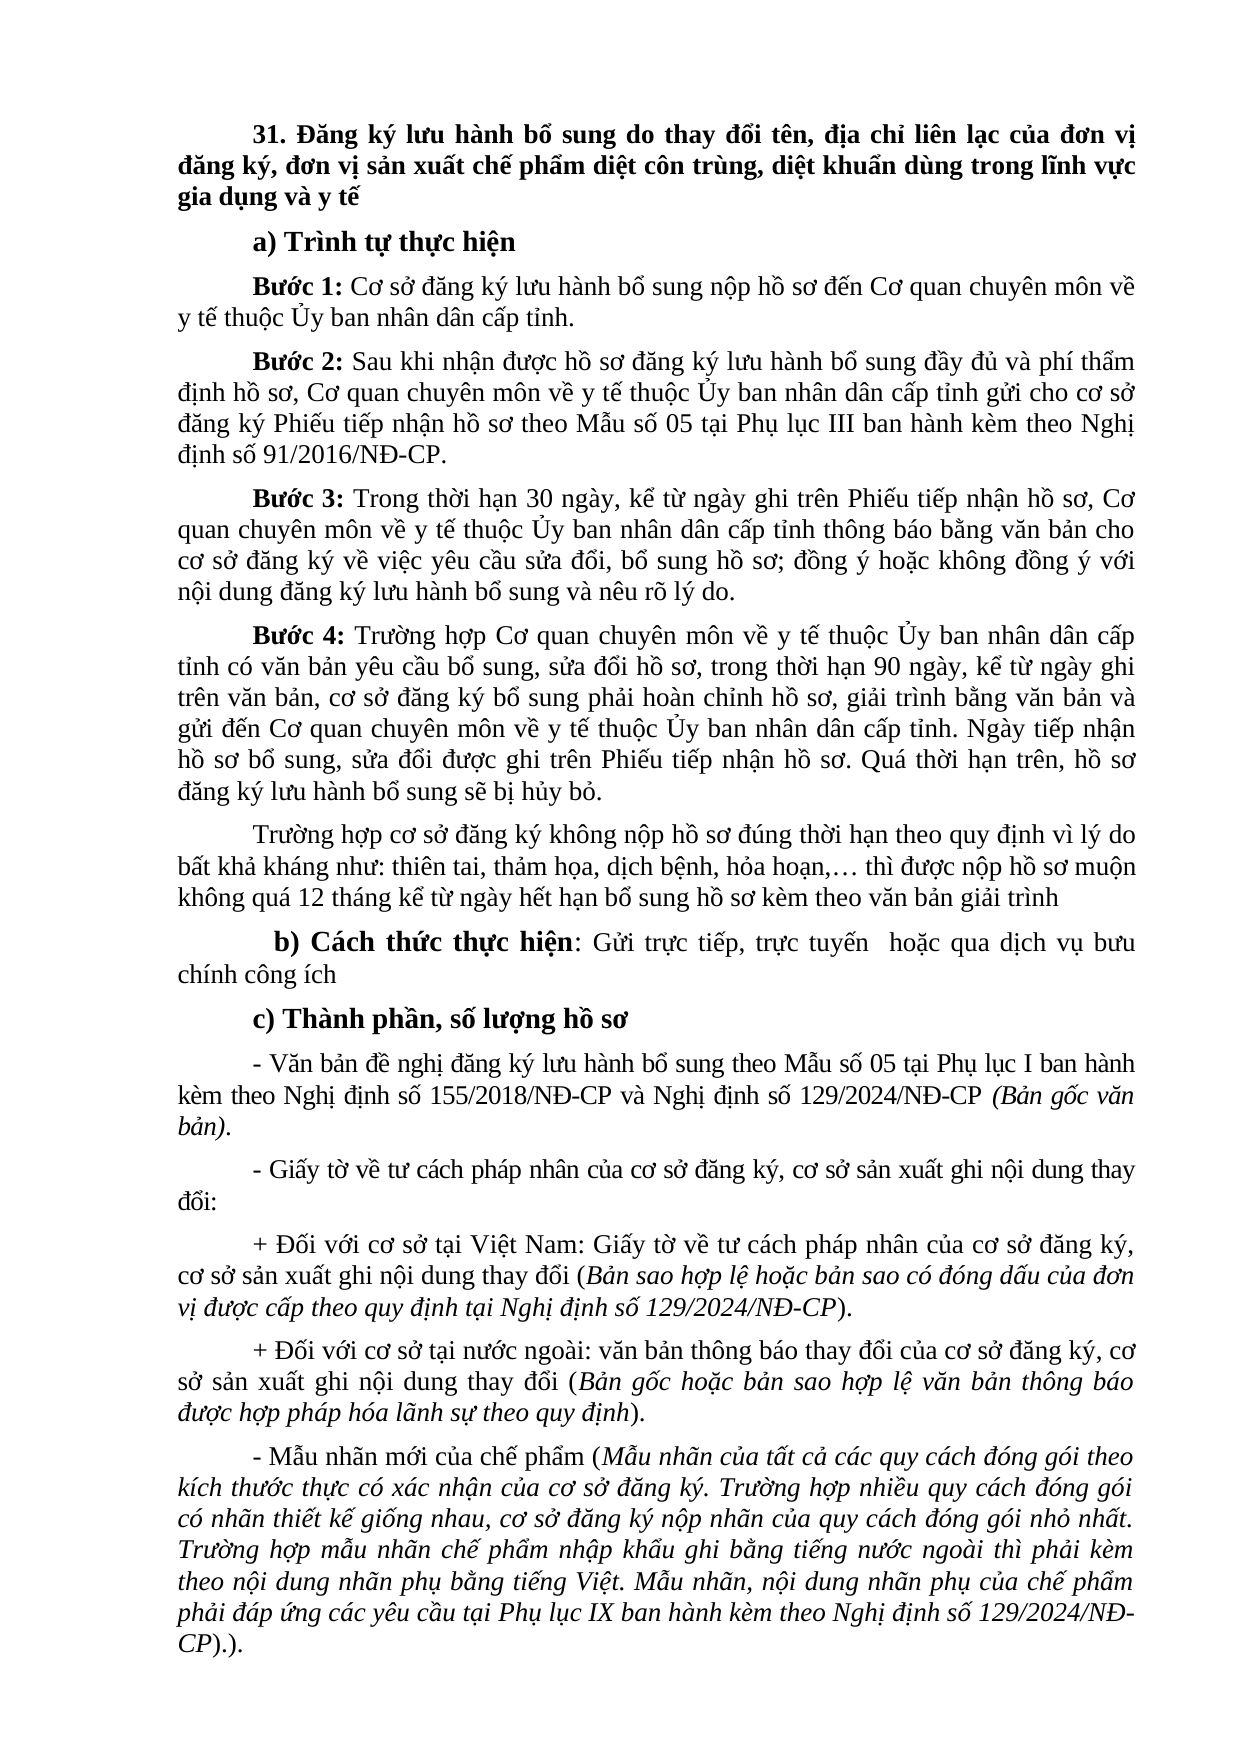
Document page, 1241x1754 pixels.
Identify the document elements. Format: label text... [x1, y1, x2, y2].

text - Giấy tờ về tư cách pháp nhân của cơ sở đăng ký, cơ sở sản xuất ghi nội dung thay đổi: [177, 1153, 1137, 1216]
text a) Trình tự thực hiện [177, 224, 1137, 258]
text + Đối với cơ sở tại nước ngoài: văn bản thông báo thay đổi của cơ sở đăng ký, cơ sở sản xuất ghi nội dung thay đổi (Bản gốc hoặc bản sao hợp lệ văn bản thông báo được hợp pháp hóa lãnh sự theo quy định). [177, 1334, 1137, 1428]
text b) Cách thức thực hiện: Gửi trực tiếp, trực tuyến hoặc qua dịch vụ bưu chính công ích [177, 924, 1137, 989]
text c) Thành phần, số lượng hồ sơ [177, 1002, 1137, 1035]
text Bước 2: Sau khi nhận được hồ sơ đăng ký lưu hành bổ sung đầy đủ và phí thẩm định hồ sơ, Cơ quan chuyên môn về y tế thuộc Ủy ban nhân dân cấp tỉnh gửi cho cơ sở đăng ký Phiếu tiếp nhận hồ sơ theo Mẫu số 05 tại Phụ lục III ban hành kèm theo Nghị định số 91/2016/NĐ-CP. [177, 345, 1137, 469]
text - Văn bản đề nghị đăng ký lưu hành bổ sung theo Mẫu số 05 tại Phụ lục I ban hành kèm theo Nghị định số 155/2018/NĐ-CP và Nghị định số 129/2024/NĐ-CP (Bản gốc văn bản). [177, 1048, 1137, 1141]
text + Đối với cơ sở tại Việt Nam: Giấy tờ về tư cách pháp nhân của cơ sở đăng ký, cơ sở sản xuất ghi nội dung thay đổi (Bản sao hợp lệ hoặc bản sao có đóng dấu của đơn vị được cấp theo quy định tại Nghị định số 129/2024/NĐ-CP). [177, 1228, 1137, 1322]
text 31. Đăng ký lưu hành bổ sung do thay đổi tên, địa chỉ liên lạc của đơn vị đăng ký, đơn vị sản xuất chế phẩm diệt côn trùng, diệt khuẩn dùng trong lĩnh vực gia dụng và y tế [177, 118, 1137, 212]
text Trường hợp cơ sở đăng ký không nộp hồ sơ đúng thời hạn theo quy định vì lý do bất khả kháng như: thiên tai, thảm họa, dịch bệnh, hỏa hoạn,… thì được nộp hồ sơ muộn không quá 12 tháng kể từ ngày hết hạn bổ sung hồ sơ kèm theo văn bản giải trình [177, 818, 1137, 912]
text Bước 4: Trường hợp Cơ quan chuyên môn về y tế thuộc Ủy ban nhân dân cấp tỉnh có văn bản yêu cầu bổ sung, sửa đổi hồ sơ, trong thời hạn 90 ngày, kể từ ngày ghi trên văn bản, cơ sở đăng ký bổ sung phải hoàn chỉnh hồ sơ, giải trình bằng văn bản và gửi đến Cơ quan chuyên môn về y tế thuộc Ủy ban nhân dân cấp tỉnh. Ngày tiếp nhận hồ sơ bổ sung, sửa đổi được ghi trên Phiếu tiếp nhận hồ sơ. Quá thời hạn trên, hồ sơ đăng ký lưu hành bổ sung sẽ bị hủy bỏ. [177, 619, 1137, 806]
text Bước 3: Trong thời hạn 30 ngày, kể từ ngày ghi trên Phiếu tiếp nhận hồ sơ, Cơ quan chuyên môn về y tế thuộc Ủy ban nhân dân cấp tỉnh thông báo bằng văn bản cho cơ sở đăng ký về việc yêu cầu sửa đổi, bổ sung hồ sơ; đồng ý hoặc không đồng ý với nội dung đăng ký lưu hành bổ sung và nêu rõ lý do. [177, 482, 1137, 607]
text - Mẫu nhãn mới của chế phẩm (Mẫu nhãn của tất cả các quy cách đóng gói theo kích thước thực có xác nhận của cơ sở đăng ký. Trường hợp nhiều quy cách đóng gói có nhãn thiết kế giống nhau, cơ sở đăng ký nộp nhãn của quy cách đóng gói nhỏ nhất. Trường hợp mẫu nhãn chế phẩm nhập khẩu ghi bằng tiếng nước ngoài thì phải kèm theo nội dung nhãn phụ bằng tiếng Việt. Mẫu nhãn, nội dung nhãn phụ của chế phẩm phải đáp ứng các yêu cầu tại Phụ lục IX ban hành kèm theo Nghị định số 129/2024/NĐ-CP).). [177, 1440, 1137, 1658]
text Bước 1: Cơ sở đăng ký lưu hành bổ sung nộp hồ sơ đến Cơ quan chuyên môn về y tế thuộc Ủy ban nhân dân cấp tỉnh. [177, 270, 1137, 332]
